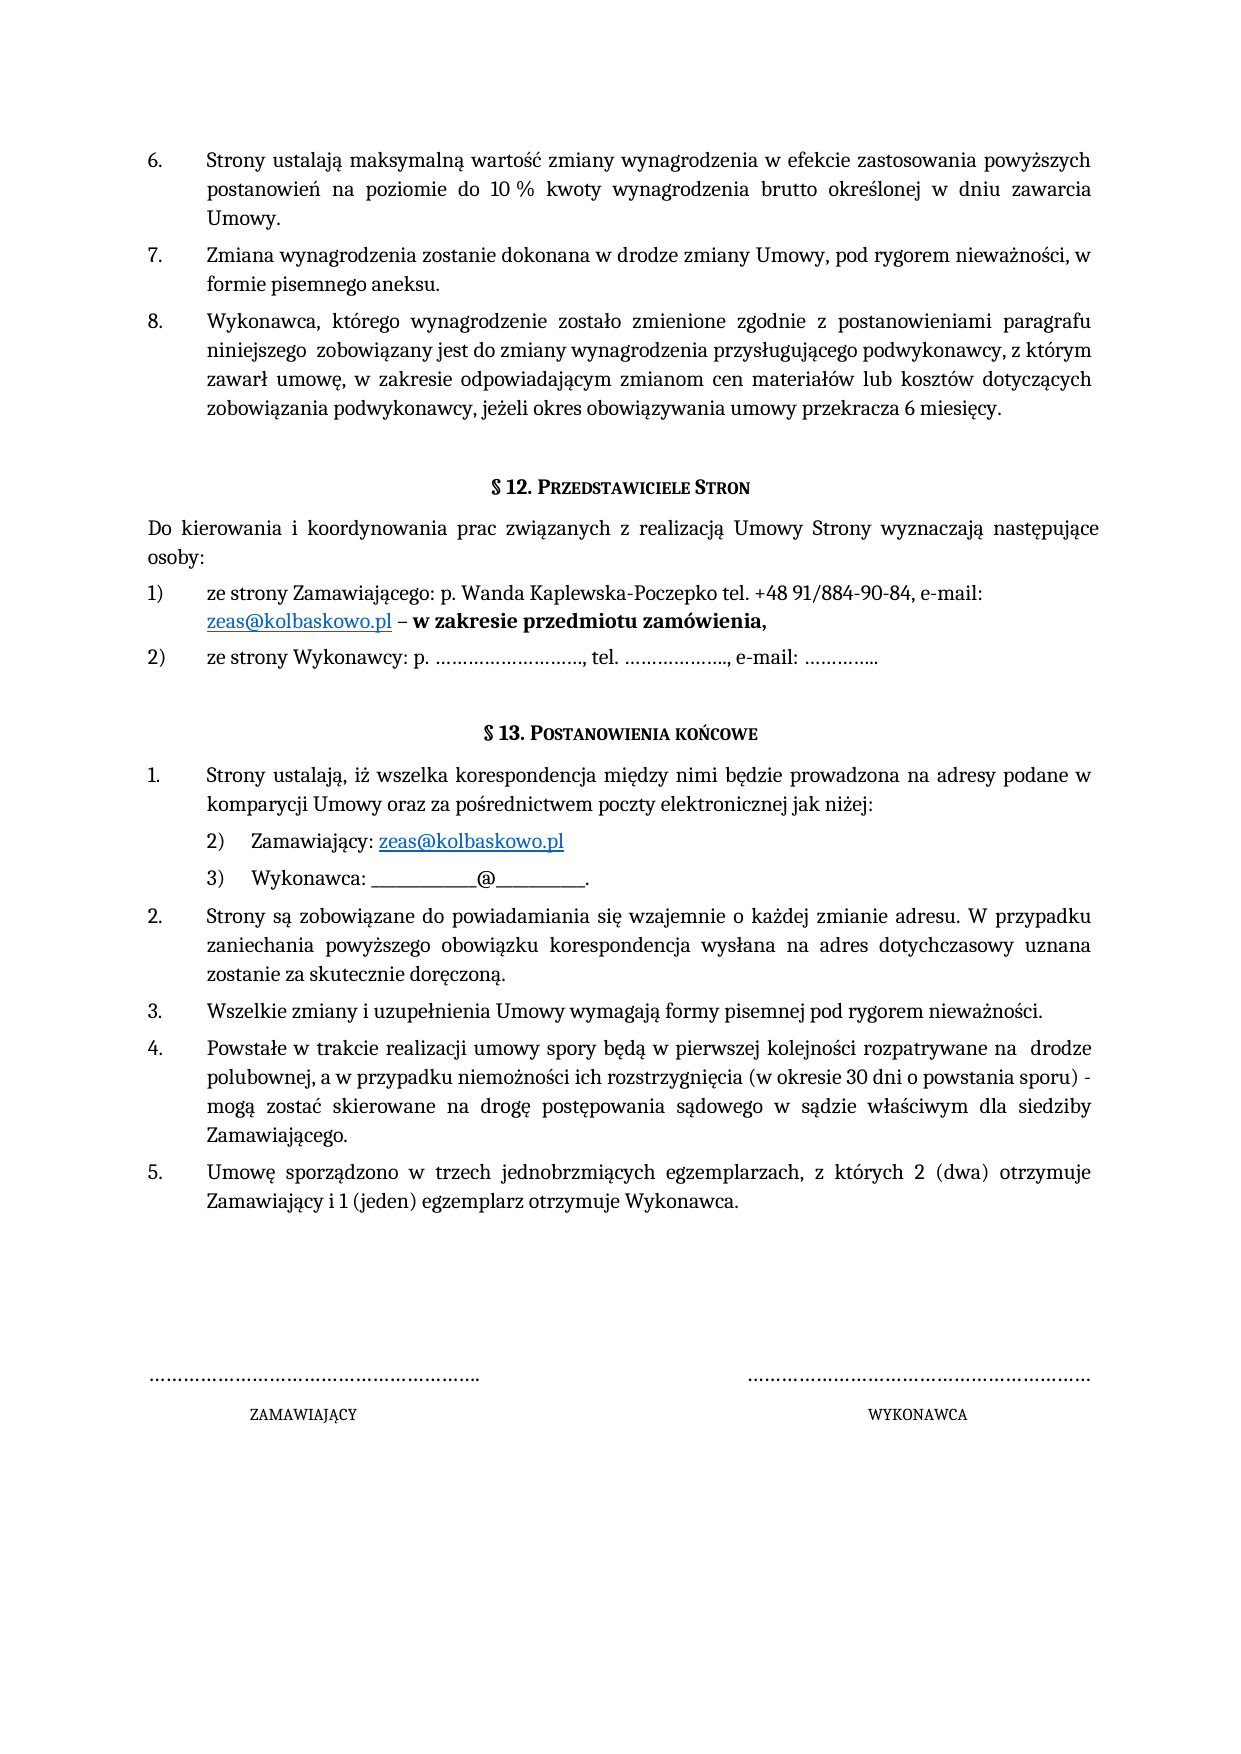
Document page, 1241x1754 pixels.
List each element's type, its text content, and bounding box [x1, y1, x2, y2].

text Do kierowania i koordynowania prac związanych z realizacją Umowy Strony wyznaczają następujące osoby: [148, 516, 1100, 570]
list Strony ustalają maksymalną wartość zmiany wynagrodzenia w efekcie zastosowania powyższych postanowień na poziomie do 10 % kwoty wynagrodzenia brutto określonej w dniu zawarcia Umowy. [148, 148, 1093, 231]
list Powstałe w trakcie realizacji umowy spory będą w pierwszej kolejności rozpatrywane na drodze polubownej, a w przypadku niemożności ich rozstrzygnięcia (w okresie 30 dni o powstania sporu) - mogą zostać skierowane na drogę postępowania sądowego w sądzie właściwym dla siedziby Zamawiającego. [148, 1036, 1093, 1148]
list ze strony Wykonawcy: p. ………………………, tel. ………………., e-mail: ………….. [148, 644, 1100, 670]
list Wszelkie zmiany i uzupełnienia Umowy wymagają formy pisemnej pod rygorem nieważności. [148, 999, 1093, 1024]
text § 13. Postanowienia końcowe [148, 721, 1093, 746]
list Zamawiający: zeas@kolbaskowo.pl [207, 829, 1093, 854]
text § 12. Przedstawiciele Stron [148, 475, 1093, 500]
list Umowę sporządzono w trzech jednobrzmiących egzemplarzach, z których 2 (dwa) otrzymuje Zamawiający i 1 (jeden) egzemplarz otrzymuje Wykonawca. [148, 1160, 1093, 1214]
list Zmiana wynagrodzenia zostanie dokonana w drodze zmiany Umowy, pod rygorem nieważności, w formie pisemnego aneksu. [148, 243, 1093, 297]
list Strony ustalają, iż wszelka korespondencja między nimi będzie prowadzona na adresy podane w komparycji Umowy oraz za pośrednictwem poczty elektronicznej jak niżej: [148, 763, 1093, 817]
list Strony są zobowiązane do powiadamiania się wzajemnie o każdej zmianie adresu. W przypadku zaniechania powyższego obowiązku korespondencja wysłana na adres dotychczasowy uznana zostanie za skutecznie doręczoną. [148, 903, 1093, 987]
text ZAMAWIAJĄCY WYKONAWCA [148, 1399, 1093, 1426]
list ze strony Zamawiającego: p. Wanda Kaplewska-Poczepko tel. +48 91/884-90-84, e-mail: zeas@kolbaskowo.pl – w zakresie przedmiotu zamówienia, [148, 580, 1100, 634]
list Wykonawca: _____________@___________. [207, 866, 1093, 891]
text …………………………………………………. …………………………………………………… [148, 1360, 1093, 1387]
list Wykonawca, którego wynagrodzenie zostało zmienione zgodnie z postanowieniami paragrafu niniejszego zobowiązany jest do zmiany wynagrodzenia przysługującego podwykonawcy, z którym zawarł umowę, w zakresie odpowiadającym zmianom cen materiałów lub kosztów dotyczących zobowiązania podwykonawcy, jeżeli okres obowiązywania umowy przekracza 6 miesięcy. [148, 309, 1093, 421]
